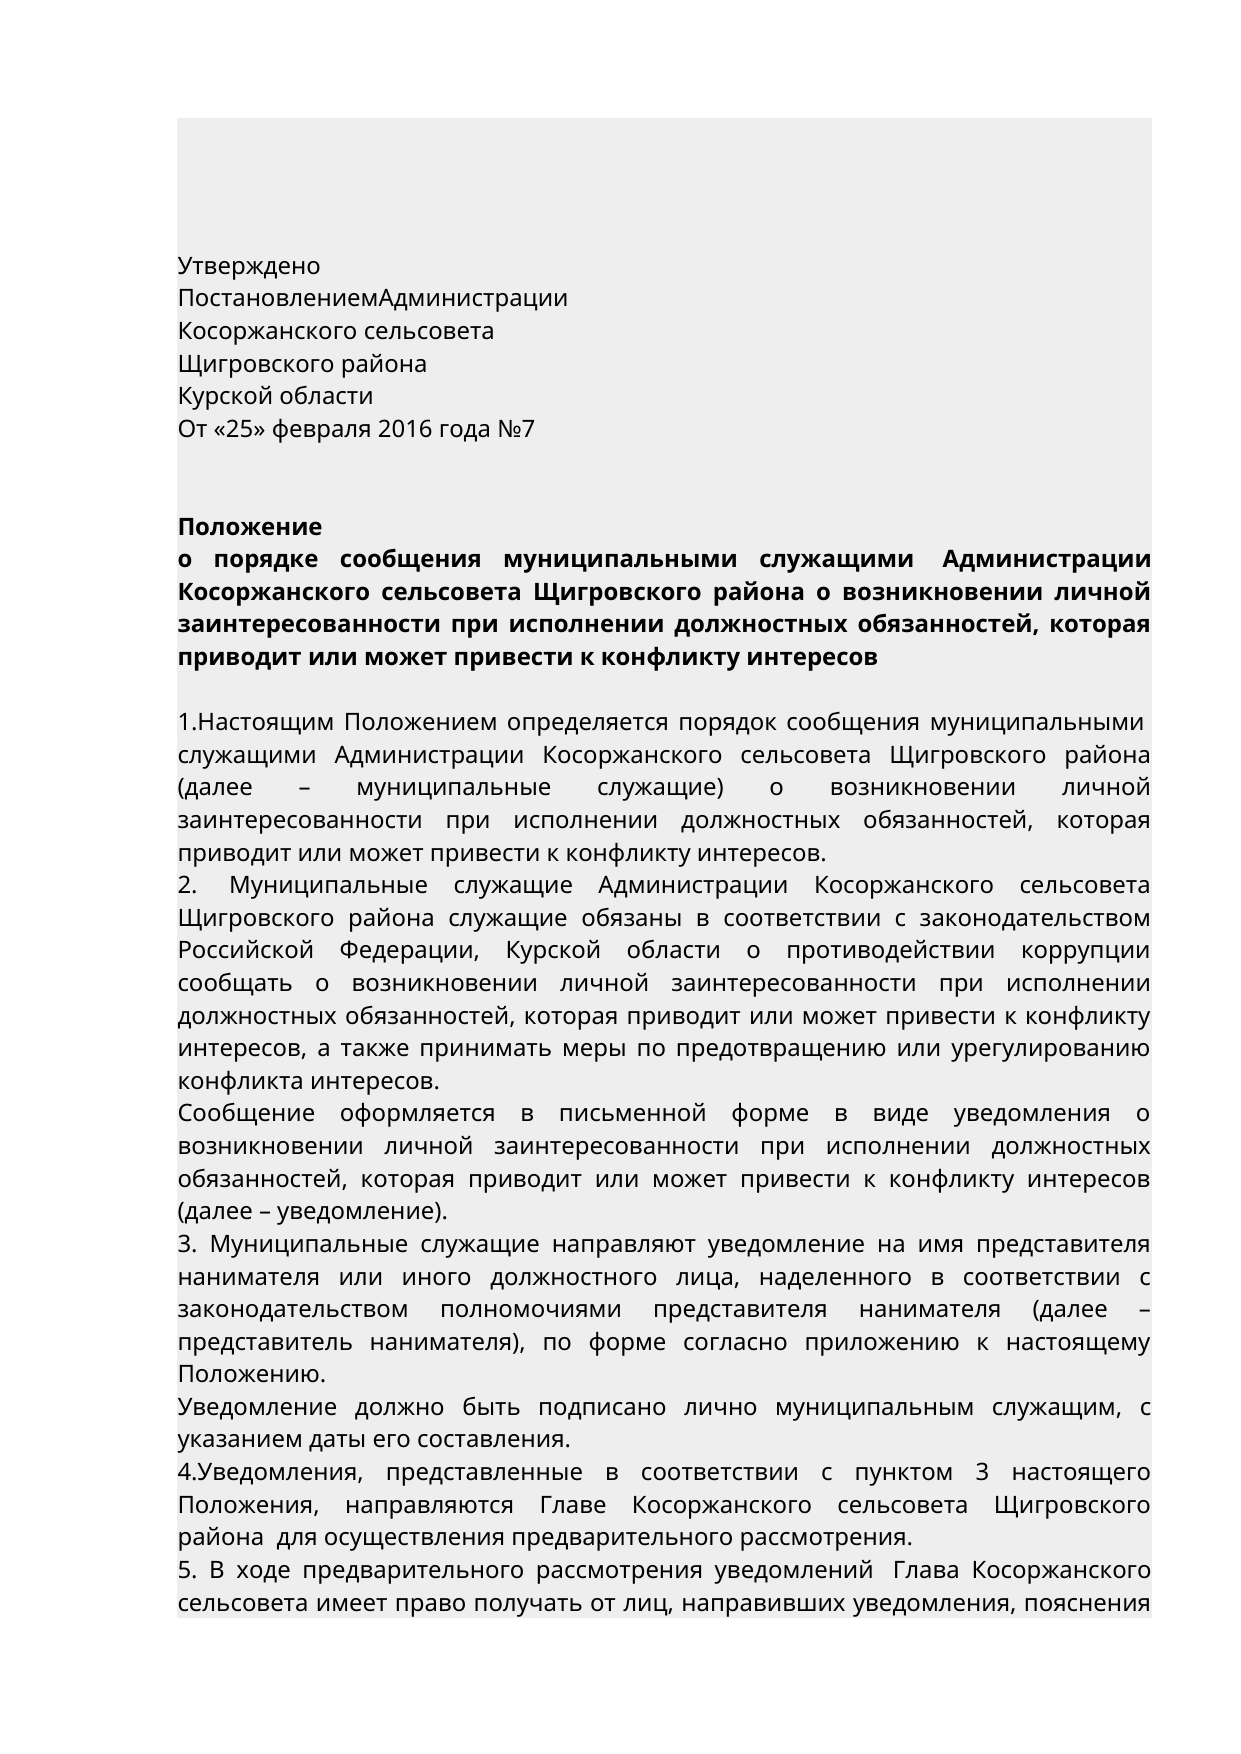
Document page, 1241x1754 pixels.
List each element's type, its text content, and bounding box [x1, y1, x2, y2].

text 2. Муниципальные служащие Администрации Косоржанского сельсовета Щигровского района служащие обязаны в соответствии с законодательством Российской Федерации, Курской области о противодействии коррупции сообщать о возникновении личной заинтересованности при исполнении должностных обязанностей, которая приводит или может привести к конфликту интересов, а также принимать меры по предотвращению или урегулированию конфликта интересов. [177, 868, 1152, 1096]
text ПостановлениемАдминистрации [177, 281, 1152, 314]
text Положение [177, 509, 1152, 542]
text о порядке сообщения муниципальными служащими Администрации Косоржанского сельсовета Щигровского района о возникновении личной заинтересованности при исполнении должностных обязанностей, которая приводит или может привести к конфликту интересов [177, 542, 1152, 672]
text 1.Настоящим Положением определяется порядок сообщения муниципальными служащими Администрации Косоржанского сельсовета Щигровского района (далее – муниципальные служащие) о возникновении личной заинтересованности при исполнении должностных обязанностей, которая приводит или может привести к конфликту интересов. [177, 705, 1152, 868]
text Курской области [177, 379, 1152, 412]
text Утверждено [177, 248, 1152, 281]
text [177, 1553, 1152, 1618]
text 3. Муниципальные служащие направляют уведомление на имя представителя нанимателя или иного должностного лица, наделенного в соответствии с законодательством полномочиями представителя нанимателя (далее – представитель нанимателя), по форме согласно приложению к настоящему Положению. [177, 1227, 1152, 1390]
text 4.Уведомления, представленные в соответствии с пунктом 3 настоящего Положения, направляются Главе Косоржанского сельсовета Щигровского района для осуществления предварительного рассмотрения. [177, 1455, 1152, 1553]
text Сообщение оформляется в письменной форме в виде уведомления о возникновении личной заинтересованности при исполнении должностных обязанностей, которая приводит или может привести к конфликту интересов (далее – уведомление). [177, 1096, 1152, 1227]
text Уведомление должно быть подписано лично муниципальным служащим, с указанием даты его составления. [177, 1390, 1152, 1455]
text От «25» февраля 2016 года №7 [177, 412, 1152, 444]
text Косоржанского сельсовета [177, 314, 1152, 346]
text Щигровского района [177, 346, 1152, 379]
